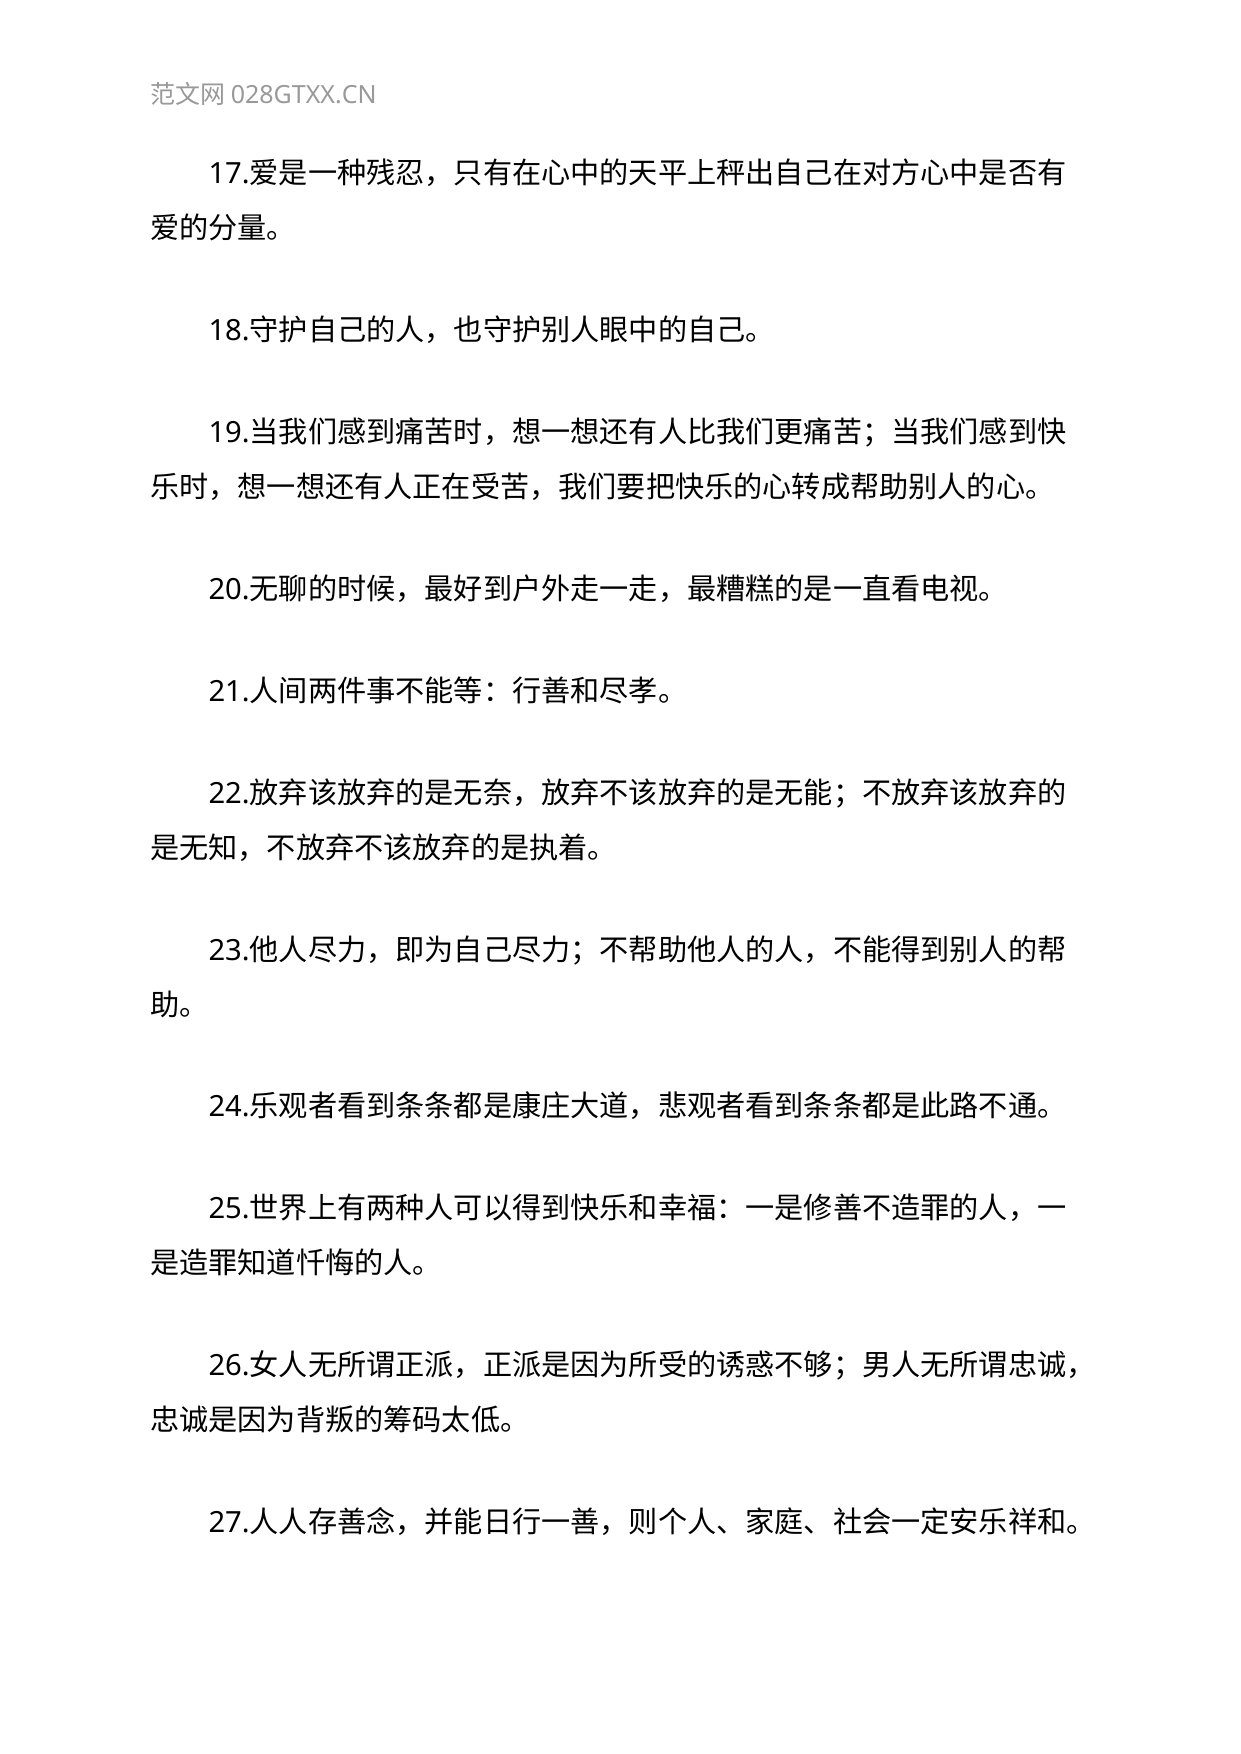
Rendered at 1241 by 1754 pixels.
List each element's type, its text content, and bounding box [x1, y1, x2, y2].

text 27.人人存善念，并能日行一善，则个人、家庭、社会一定安乐祥和。 [150, 1498, 1090, 1541]
text 20.无聊的时候，最好到户外走一走，最糟糕的是一直看电视。 [150, 566, 1090, 608]
text 18.守护自己的人，也守护别人眼中的自己。 [150, 307, 1090, 349]
text 25.世界上有两种人可以得到快乐和幸福：一是修善不造罪的人，一是造罪知道忏悔的人。 [150, 1185, 1090, 1282]
text 22.放弃该放弃的是无奈，放弃不该放弃的是无能；不放弃该放弃的是无知，不放弃不该放弃的是执着。 [150, 769, 1090, 867]
text 19.当我们感到痛苦时，想一想还有人比我们更痛苦；当我们感到快乐时，想一想还有人正在受苦，我们要把快乐的心转成帮助别人的心。 [150, 409, 1090, 506]
text 26.女人无所谓正派，正派是因为所受的诱惑不够；男人无所谓忠诚，忠诚是因为背叛的筹码太低。 [150, 1342, 1090, 1439]
text 21.人间两件事不能等：行善和尽孝。 [150, 667, 1090, 710]
text 23.他人尽力，即为自己尽力；不帮助他人的人，不能得到别人的帮助。 [150, 926, 1090, 1023]
text 24.乐观者看到条条都是康庄大道，悲观者看到条条都是此路不通。 [150, 1083, 1090, 1125]
text 17.爱是一种残忍，只有在心中的天平上秤出自己在对方心中是否有爱的分量。 [150, 150, 1090, 247]
